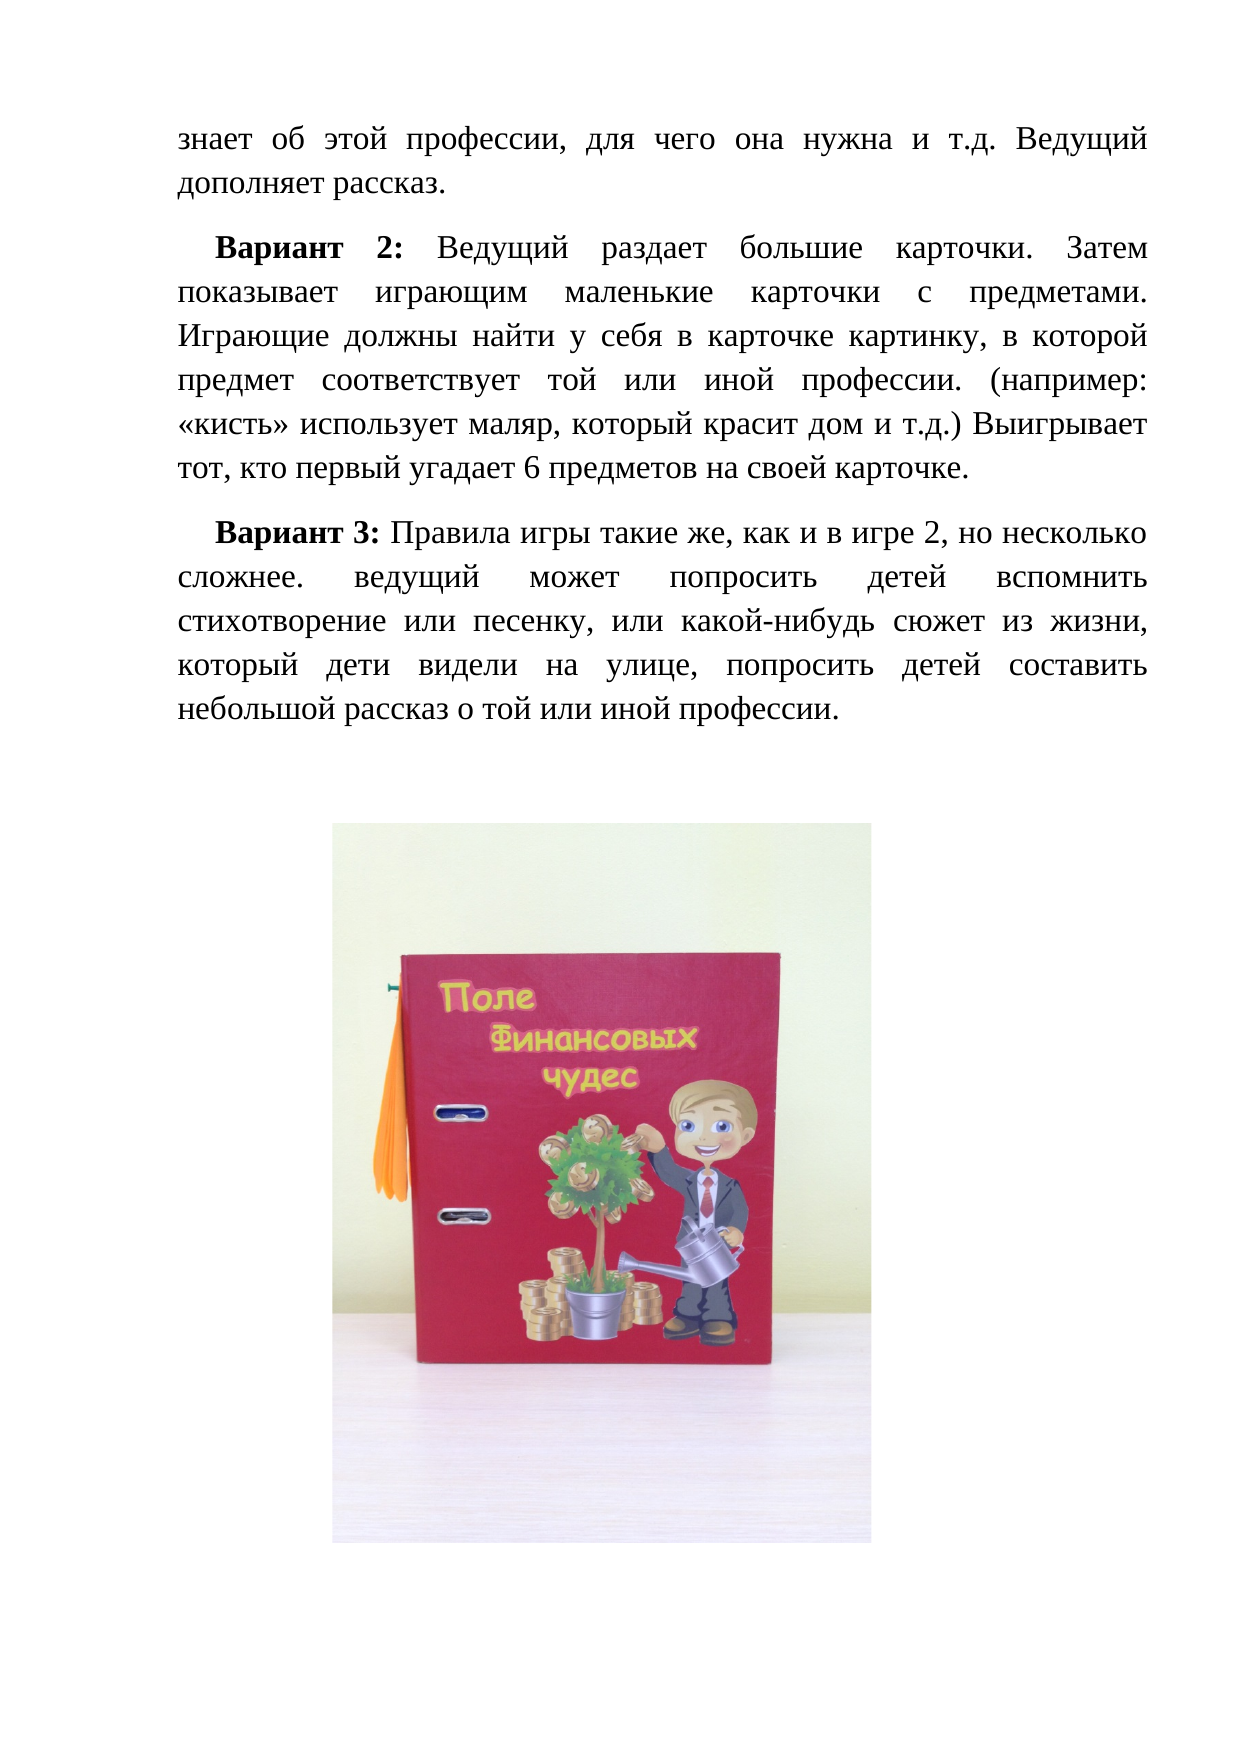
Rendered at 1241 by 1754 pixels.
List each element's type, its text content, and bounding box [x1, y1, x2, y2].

picture [332, 823, 872, 1543]
text Вариант 2: Ведущий раздает большие карточки. Затем показывает играющим маленькие карточки с предметами. Играющие должны найти у себя в карточке картинку, в которой предмет соответствует той или иной профессии. (например: «кисть» использует маляр, который красит дом и т.д.) Выигрывает тот, кто первый угадает 6 предметов на своей карточке. [177, 227, 1148, 486]
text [177, 118, 1148, 201]
text Вариант 3: Правила игры такие же, как и в игре 2, но несколько сложнее. ведущий может попросить детей вспомнить стихотворение или песенку, или какой-нибудь сюжет из жизни, который дети видели на улице, попросить детей составить небольшой рассказ о той или иной профессии. [177, 512, 1148, 727]
